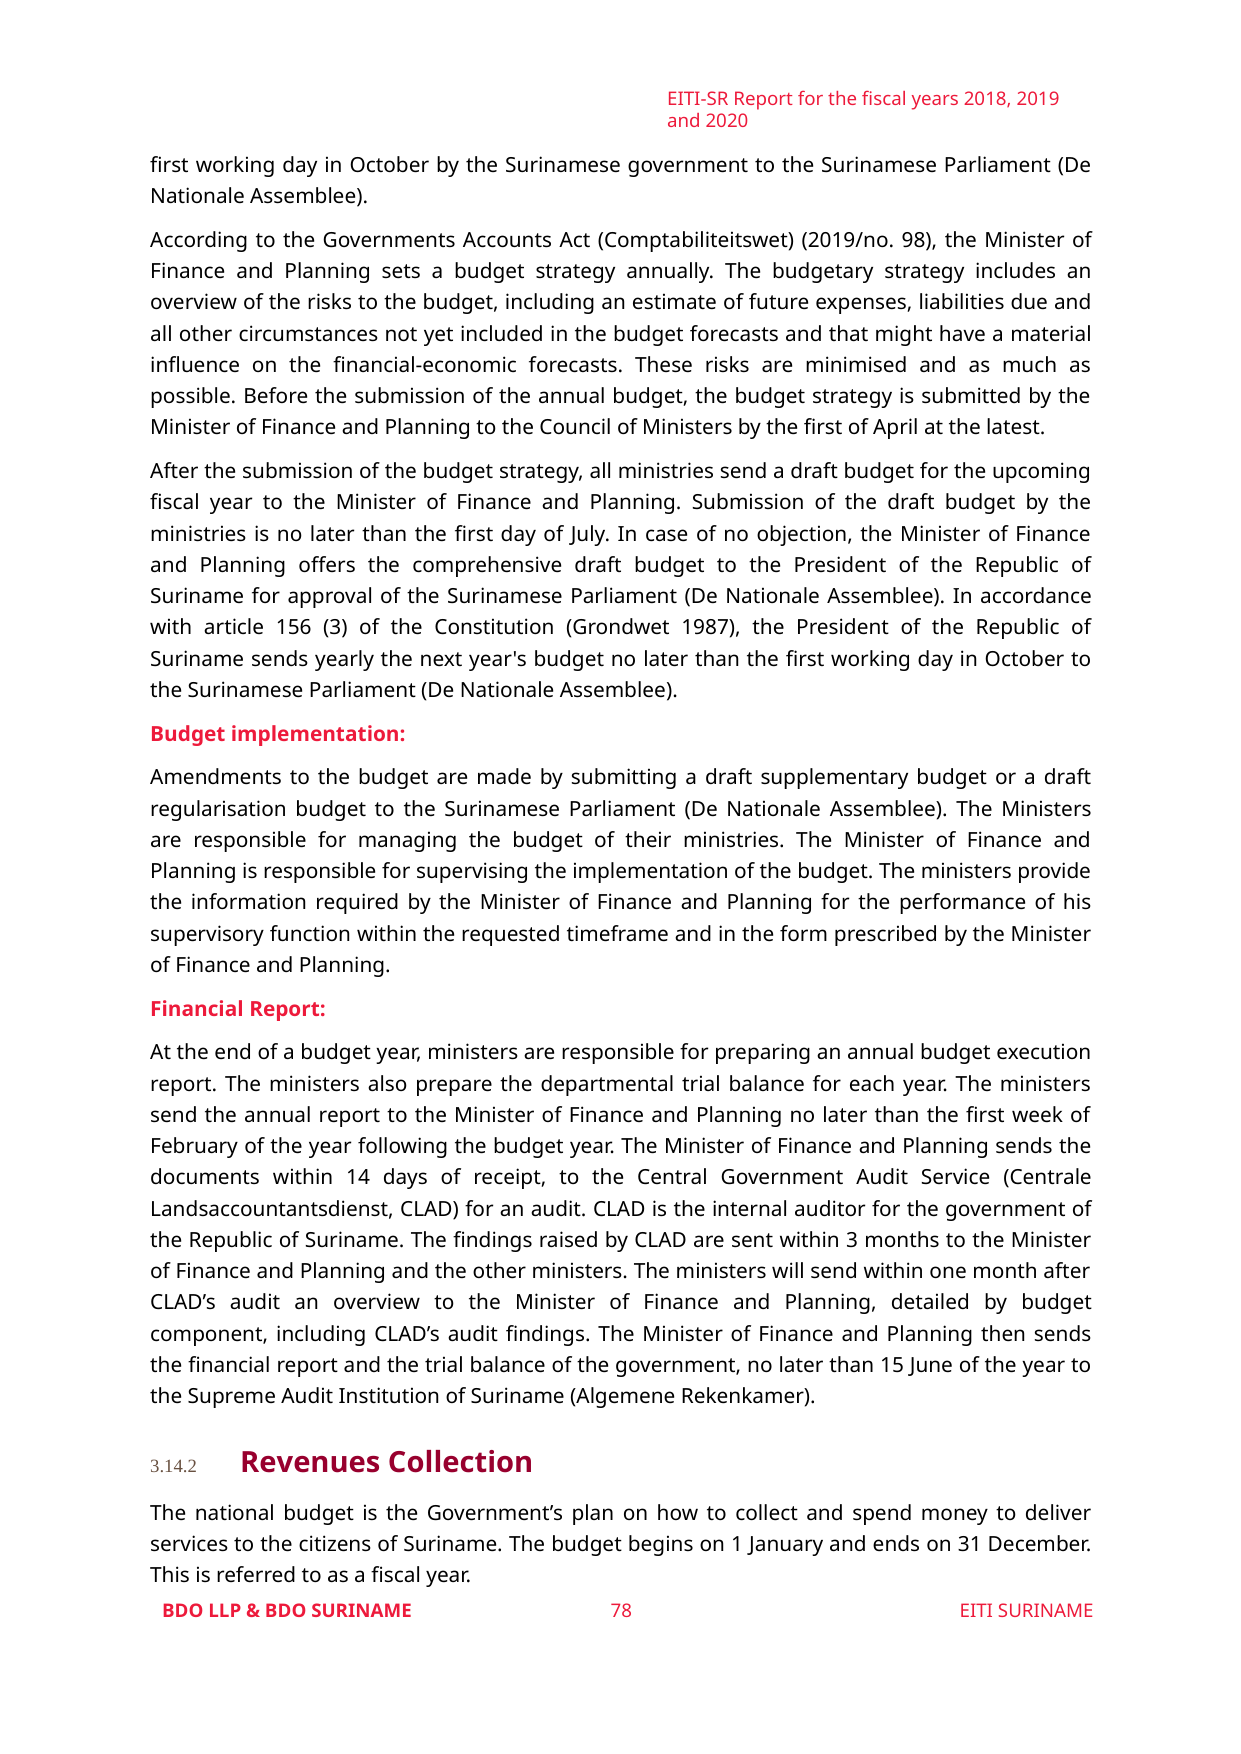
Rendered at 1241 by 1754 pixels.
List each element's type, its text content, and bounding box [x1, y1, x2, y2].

text At the end of a budget year, ministers are responsible for preparing an annual budget execution report. The ministers also prepare the departmental trial balance for each year. The ministers send the annual report to the Minister of Finance and Planning no later than the first week of February of the year following the budget year. The Minister of Finance and Planning sends the documents within 14 days of receipt, to the Central Government Audit Service (Centrale Landsaccountantsdienst, CLAD) for an audit. CLAD is the internal auditor for the government of the Republic of Suriname. The findings raised by CLAD are sent within 3 months to the Minister of Finance and Planning and the other ministers. The ministers will send within one month after CLAD’s audit an overview to the Minister of Finance and Planning, detailed by budget component, including CLAD’s audit findings. The Minister of Finance and Planning then sends the financial report and the trial balance of the government, no later than 15 June of the year to the Supreme Audit Institution of Suriname (Algemene Rekenkamer). [150, 1037, 1093, 1410]
text After the submission of the budget strategy, all ministries send a draft budget for the upcoming fiscal year to the Minister of Finance and Planning. Submission of the draft budget by the ministries is no later than the first day of July. In case of no objection, the Minister of Finance and Planning offers the comprehensive draft budget to the President of the Republic of Suriname for approval of the Surinamese Parliament (De Nationale Assemblee). In accordance with article 156 (3) of the Constitution (Grondwet 1987), the President of the Republic of Suriname sends yearly the next year's budget no later than the first working day in October to the Surinamese Parliament (De Nationale Assemblee). [150, 456, 1093, 703]
text Amendments to the budget are made by submitting a draft supplementary budget or a draft regularisation budget to the Surinamese Parliament (De Nationale Assemblee). The Ministers are responsible for managing the budget of their ministries. The Minister of Finance and Planning is responsible for supervising the implementation of the budget. The ministers provide the information required by the Minister of Finance and Planning for the performance of his supervisory function within the requested timeframe and in the form prescribed by the Minister of Finance and Planning. [150, 762, 1093, 978]
text Financial Report: [150, 994, 1093, 1022]
text The national budget is the Government’s plan on how to collect and spend money to deliver services to the citizens of Suriname. The budget begins on 1 January and ends on 31 December. This is referred to as a fiscal year. [150, 1498, 1093, 1589]
subtitle Revenues Collection [150, 1442, 1045, 1481]
text According to the Governments Accounts Act (Comptabiliteitswet) (2019/no. 98), the Minister of Finance and Planning sets a budget strategy annually. The budgetary strategy includes an overview of the risks to the budget, including an estimate of future expenses, liabilities due and all other circumstances not yet included in the budget forecasts and that might have a material influence on the financial-economic forecasts. These risks are minimised and as much as possible. Before the submission of the annual budget, the budget strategy is submitted by the Minister of Finance and Planning to the Council of Ministers by the first of April at the latest. [150, 225, 1093, 441]
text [150, 150, 1093, 210]
text Budget implementation: [150, 719, 1093, 747]
